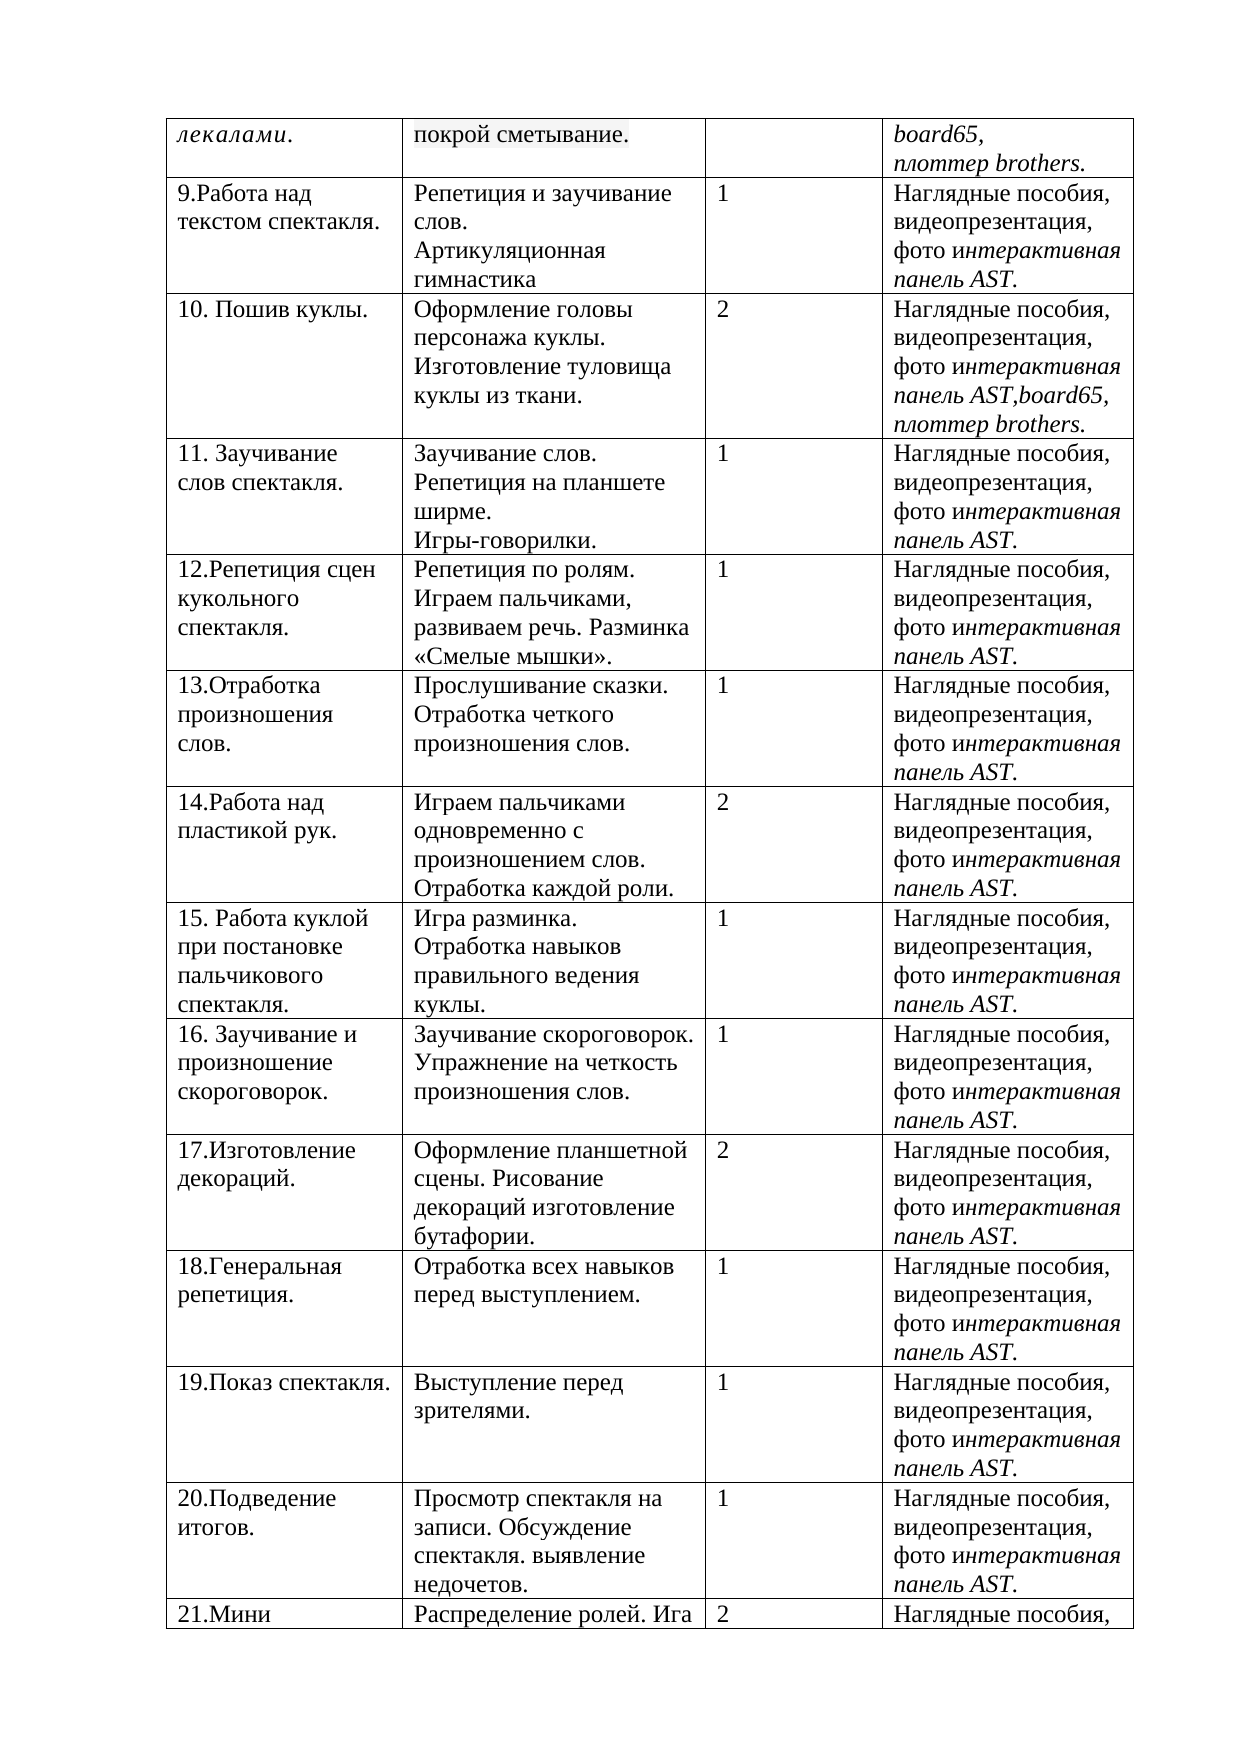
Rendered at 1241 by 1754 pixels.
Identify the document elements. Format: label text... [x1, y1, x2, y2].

table_cell Наглядные пособия, видеопрезентация, фото интерактивная панель АSТ. [883, 1135, 1133, 1250]
table_cell 2 [706, 119, 882, 177]
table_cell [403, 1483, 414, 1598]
table_cell Репетиция и заучивание слов. Артикуляционная гимнастика [468, 178, 705, 293]
table_cell Оформление головы персонажа куклы. Изготовление туловища куклы из ткани. [403, 294, 705, 437]
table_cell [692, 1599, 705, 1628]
table_cell 18.Генеральная репетиция. [167, 1251, 402, 1366]
table_cell 1 [706, 1251, 882, 1366]
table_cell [883, 119, 1133, 177]
table_cell 11. Заучивание слов спектакля. [167, 439, 402, 553]
table_cell Наглядные пособия, видеопрезентация, фото интерактивная панель АSТ. [883, 671, 1133, 786]
table_cell 15. Работа куклой при постановке пальчикового спектакля. [167, 903, 402, 1018]
table_cell 12.Репетиция сцен кукольного спектакля. [167, 555, 402, 669]
table_cell Отработка всех навыков перед выступлением. [403, 1251, 705, 1366]
table_cell Наглядные пособия, видеопрезентация, фото интерактивная панель АSТ. [883, 178, 1133, 293]
table_cell 2 [706, 1135, 882, 1250]
table_cell 2 [706, 1599, 882, 1628]
table_cell 14.Работа над пластикой рук. [167, 787, 402, 902]
table_cell Просмотр спектакля на записи. Обсуждение спектакля. выявление недочетов. [528, 1483, 705, 1598]
table_cell 20.Подведение итогов. [167, 1483, 402, 1598]
table_cell Наглядные пособия, видеопрезентация, фото интерактивная панель АSТ. [883, 555, 1133, 669]
table_cell 1 [706, 555, 882, 669]
table_cell Наглядные пособия, видеопрезентация, фото интерактивная панель АSТ,board65, плоттер brothers. [883, 294, 1133, 437]
table_cell 10. Пошив куклы. [167, 294, 402, 437]
table_cell 1 [706, 671, 882, 786]
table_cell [883, 1599, 1133, 1628]
table_cell 13.Отработка произношения слов. [167, 671, 402, 786]
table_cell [167, 1599, 402, 1628]
table_cell Репетиция по ролям. Играем пальчиками, развиваем речь. Разминка «Смелые мышки». [403, 555, 705, 669]
table_cell 1 [706, 1483, 882, 1598]
table_cell 2 [706, 787, 882, 902]
table_cell Наглядные пособия, видеопрезентация, фото интерактивная панель АSТ. [883, 1367, 1133, 1482]
table_cell 1 [706, 1019, 882, 1134]
table_cell Прослушивание сказки. Отработка четкого произношения слов. [403, 671, 705, 786]
table_cell Наглядные пособия, видеопрезентация, фото интерактивная панель АSТ. [883, 787, 1133, 902]
table_cell Играем пальчиками одновременно с произношением слов. Отработка каждой роли. [403, 787, 705, 902]
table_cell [403, 119, 705, 177]
table_cell Заучивание слов. Репетиция на планшете ширме. Игры-говорилки. [403, 439, 705, 553]
table_cell 19.Показ спектакля. [167, 1367, 402, 1482]
table_cell 17.Изготовление декораций. [167, 1135, 402, 1250]
table_cell Наглядные пособия, видеопрезентация, фото интерактивная панель АSТ. [883, 439, 1133, 553]
table_cell Заучивание скороговорок. Упражнение на четкость произношения слов. [403, 1019, 705, 1134]
table_cell 16. Заучивание и произношение скороговорок. [167, 1019, 402, 1134]
table_cell 1 [706, 1367, 882, 1482]
table_cell 9.Работа над текстом спектакля. [167, 178, 402, 293]
table_cell Оформление планшетной сцены. Рисование декораций изготовление бутафории. [403, 1135, 705, 1250]
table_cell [883, 1483, 1133, 1598]
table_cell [167, 119, 402, 177]
table_cell Наглядные пособия, видеопрезентация, фото интерактивная панель АSТ. [883, 1251, 1133, 1366]
table_cell Наглядные пособия, видеопрезентация, фото интерактивная панель АSТ. [883, 1019, 1133, 1134]
table_cell Выступление перед зрителями. [403, 1367, 705, 1482]
table_cell 2 [706, 294, 882, 437]
table_cell 1 [706, 178, 882, 293]
table_cell 1 [706, 903, 882, 1018]
table_cell Игра разминка. Отработка навыков правильного ведения куклы. [403, 903, 705, 1018]
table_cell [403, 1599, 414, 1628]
table_cell Наглядные пособия, видеопрезентация, фото интерактивная панель АSТ. [883, 903, 1133, 1018]
table_cell 1 [706, 439, 882, 553]
